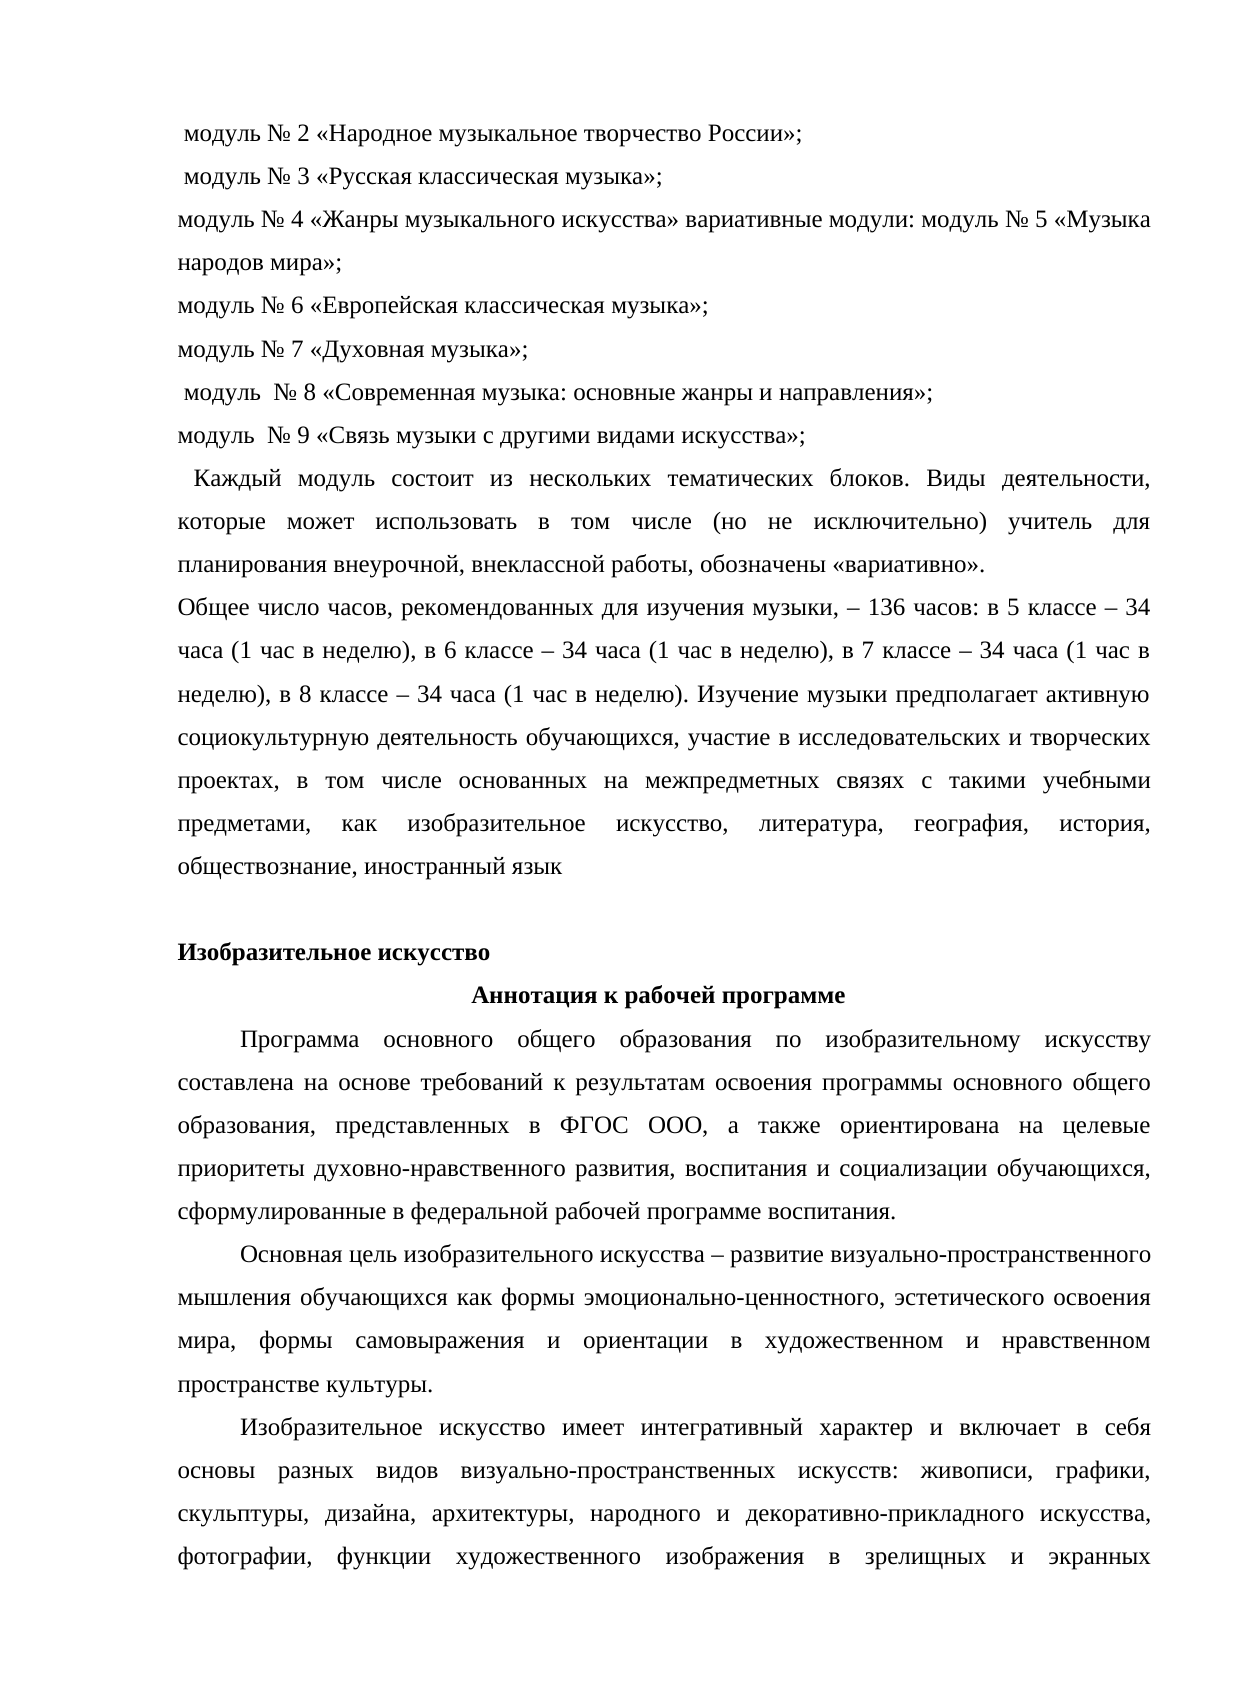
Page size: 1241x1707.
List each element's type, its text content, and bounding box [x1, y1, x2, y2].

text модуль № 8 «Современная музыка: основные жанры и направления»; [177, 377, 1152, 406]
text модуль № 3 «Русская классическая музыка»; [177, 161, 1152, 190]
text Программа основного общего образования по изобразительному искусству составлена на основе требований к результатам освоения программы основного общего образования, представленных в ФГОС ООО, а также ориентирована на целевые приоритеты духовно-нравственного развития, воспитания и социализации обучающихся, сформулированные в федеральной рабочей программе воспитания. [177, 1024, 1152, 1225]
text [177, 1412, 1152, 1570]
text модуль № 6 «Европейская классическая музыка»; [177, 291, 1152, 319]
text Каждый модуль состоит из нескольких тематических блоков. Виды деятельности, которые может использовать в том числе (но не исключительно) учитель для планирования внеурочной, внеклассной работы, обозначены «вариативно». [177, 463, 1152, 578]
text модуль № 4 «Жанры музыкального искусства» вариативные модули: модуль № 5 «Музыка народов мира»; [177, 204, 1152, 276]
text Общее число часов, рекомендованных для изучения музыки, – 136 часов: в 5 классе – 34 часа (1 час в неделю), в 6 классе – 34 часа (1 час в неделю), в 7 классе – 34 часа (1 час в неделю), в 8 классе – 34 часа (1 час в неделю). Изучение музыки предполагает активную социокультурную деятельность обучающихся, участие в исследовательских и творческих проектах, в том числе основанных на межпредметных связях с такими учебными предметами, как изобразительное искусство, литература, география, история, обществознание, иностранный язык [177, 592, 1152, 880]
text Основная цель изобразительного искусства – развитие визуально-пространственного мышления обучающихся как формы эмоционально-ценностного, эстетического освоения мира, формы самовыражения и ориентации в художественном и нравственном пространстве культуры. [177, 1239, 1152, 1397]
text модуль № 2 «Народное музыкальное творчество России»; [177, 118, 1152, 147]
text модуль № 9 «Связь музыки с другими видами искусства»; [177, 420, 1152, 449]
text Аннотация к рабочей программе [471, 981, 1152, 1009]
text Изобразительное искусство [177, 937, 1152, 966]
text модуль № 7 «Духовная музыка»; [177, 334, 1152, 362]
